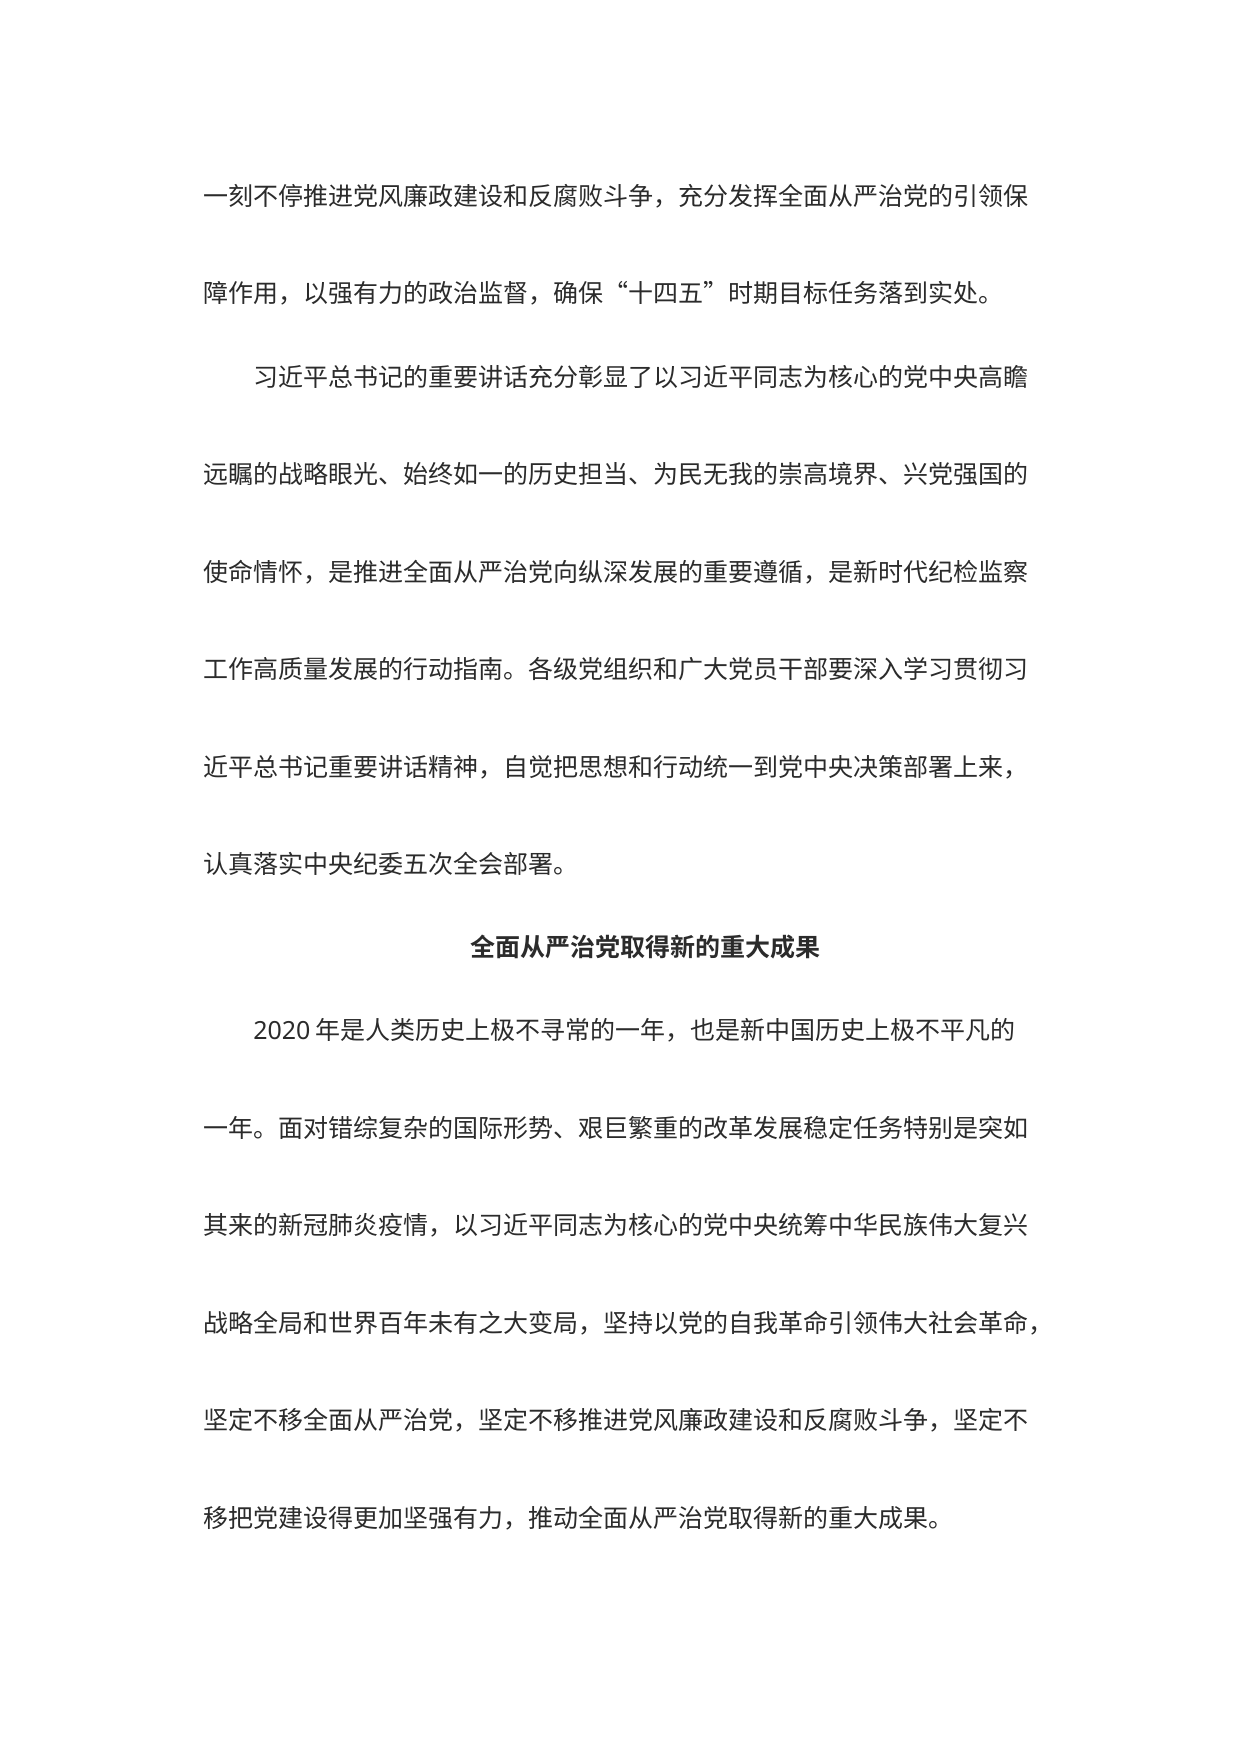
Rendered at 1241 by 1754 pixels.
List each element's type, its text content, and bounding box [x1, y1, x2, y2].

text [203, 162, 1037, 324]
text 2020年是人类历史上极不寻常的一年，也是新中国历史上极不平凡的一年。面对错综复杂的国际形势、艰巨繁重的改革发展稳定任务特别是突如其来的新冠肺炎疫情，以习近平同志为核心的党中央统筹中华民族伟大复兴战略全局和世界百年未有之大变局，坚持以党的自我革命引领伟大社会革命，坚定不移全面从严治党，坚定不移推进党风廉政建设和反腐败斗争，坚定不移把党建设得更加坚强有力，推动全面从严治党取得新的重大成果。 [203, 996, 1037, 1549]
text 全面从严治党取得新的重大成果 [203, 913, 1037, 978]
text 习近平总书记的重要讲话充分彰显了以习近平同志为核心的党中央高瞻远瞩的战略眼光、始终如一的历史担当、为民无我的崇高境界、兴党强国的使命情怀，是推进全面从严治党向纵深发展的重要遵循，是新时代纪检监察工作高质量发展的行动指南。各级党组织和广大党员干部要深入学习贯彻习近平总书记重要讲话精神，自觉把思想和行动统一到党中央决策部署上来，认真落实中央纪委五次全会部署。 [203, 343, 1037, 895]
